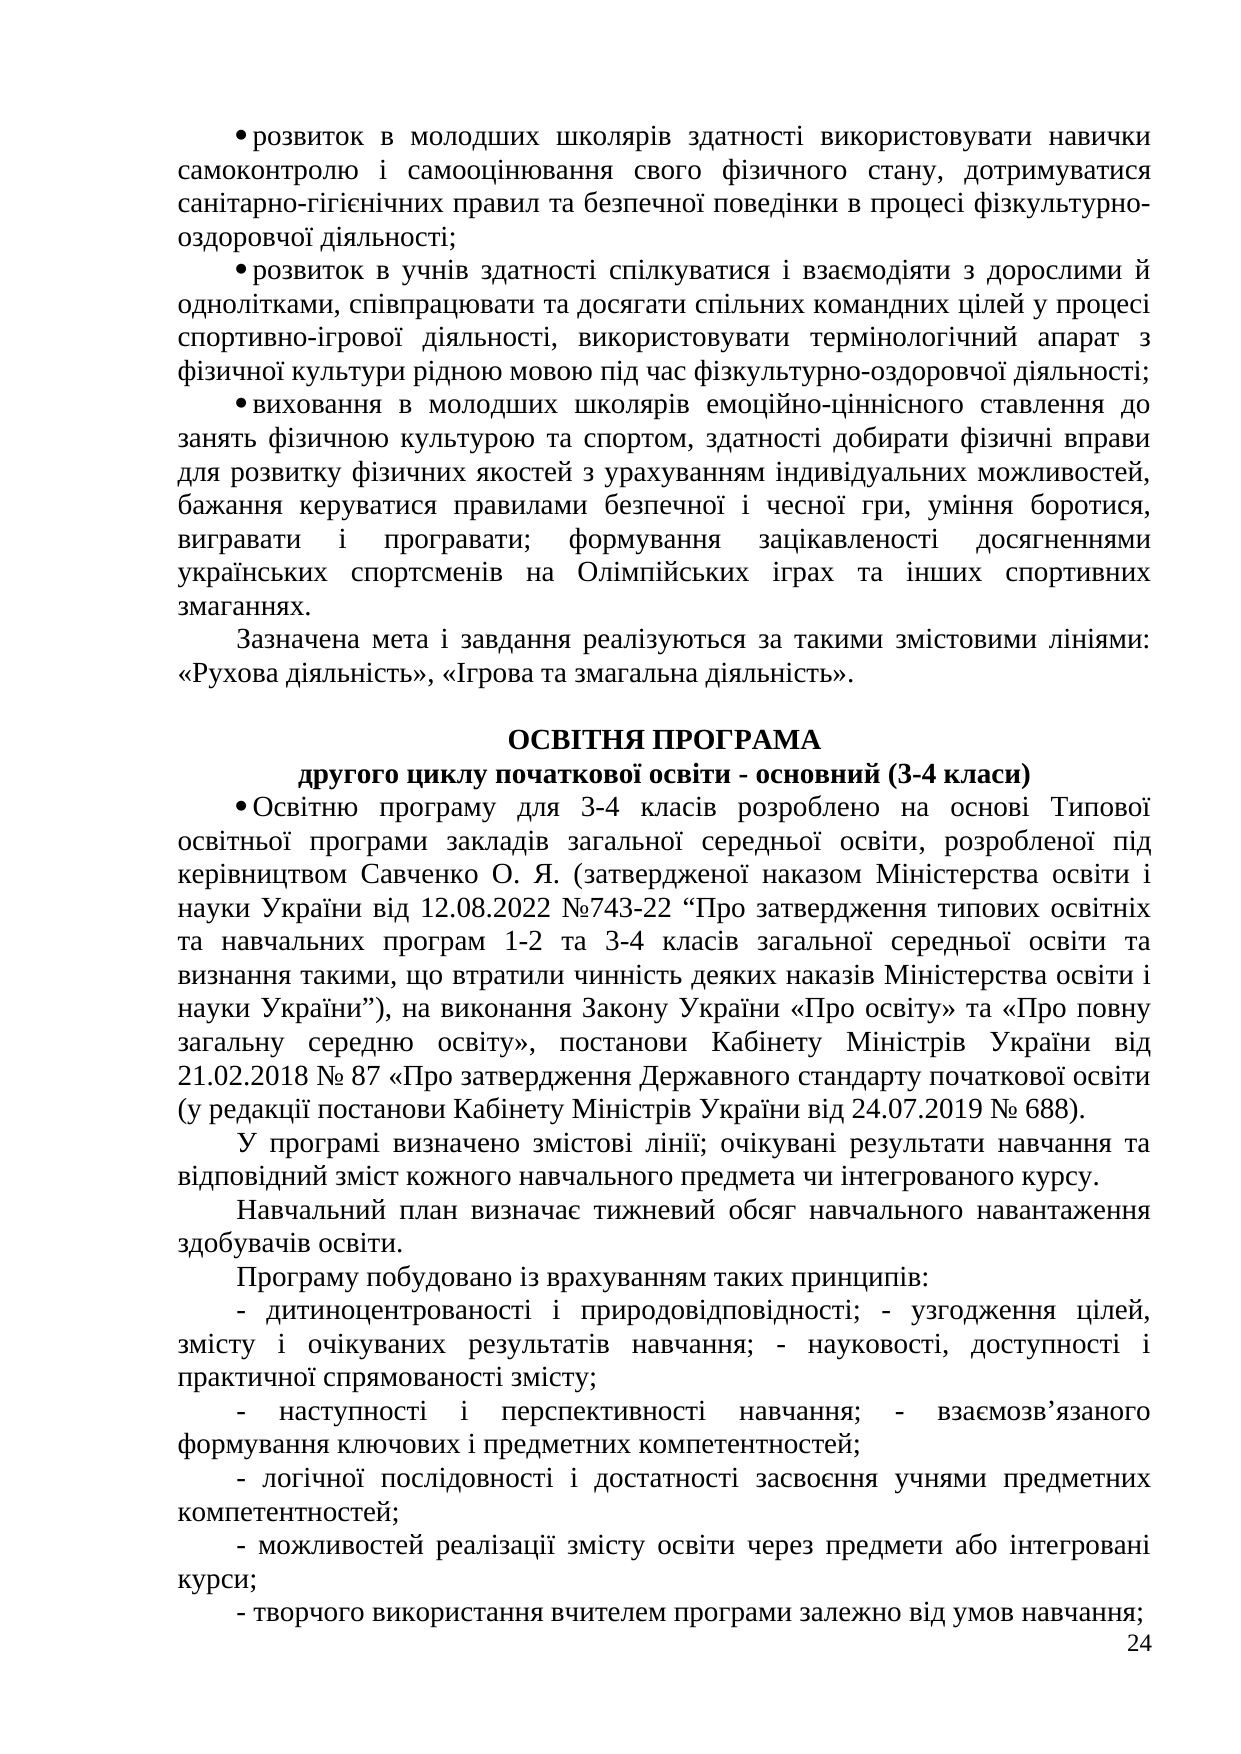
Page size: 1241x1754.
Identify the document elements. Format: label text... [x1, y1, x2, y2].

list розвиток в учнів здатності спілкуватися і взаємодіяти з дорослими й однолітками, співпрацювати та досягати спільних командних цілей у процесі спортивно-ігрової діяльності, використовувати термінологічний апарат з фізичної культури рідною мовою під час фізкультурно-оздоровчої діяльності; [177, 252, 1152, 387]
text - логічної послідовності і достатності засвоєння учнями предметних компетентностей; [177, 1460, 1152, 1527]
list розвиток в молодших школярів здатності використовувати навички самоконтролю і самооцінювання свого фізичного стану, дотримуватися санітарно-гігієнічних правил та безпечної поведінки в процесі фізкультурно-оздоровчої діяльності; [177, 118, 1152, 252]
list виховання в молодших школярів емоційно-ціннісного ставлення до занять фізичною культурою та спортом, здатності добирати фізичні вправи для розвитку фізичних якостей з урахуванням індивідуальних можливостей, бажання керуватися правилами безпечної і чесної гри, уміння боротися, вигравати і програвати; формування зацікавленості досягненнями українських спортсменів на Олімпійських іграх та інших спортивних змаганнях. [177, 387, 1152, 622]
text ОСВІТНЯ ПРОГРАМА [177, 722, 1152, 756]
text - дитиноцентрованості і природовідповідності; - узгодження цілей, змісту і очікуваних результатів навчання; - науковості, доступності і практичної спрямованості змісту; [177, 1292, 1152, 1393]
text Зазначена мета і завдання реалізуються за такими змістовими лініями: «Рухова діяльність», «Ігрова та змагальна діяльність». [177, 622, 1152, 689]
text У програмі визначено змістові лінії; очікувані результати навчання та відповідний зміст кожного навчального предмета чи інтегрованого курсу. [177, 1125, 1152, 1192]
text - наступності і перспективності навчання; - взаємозв’язаного формування ключових і предметних компетентностей; [177, 1393, 1152, 1460]
text другого циклу початкової освіти - основний (3-4 класи) [177, 756, 1152, 789]
text - можливостей реалізації змісту освіти через предмети або інтегровані курси; [177, 1527, 1152, 1594]
text Програму побудовано із врахуванням таких принципів: [177, 1259, 1152, 1292]
list Освітню програму для 3-4 класів розроблено на основі Типової освітньої програми закладів загальної середньої освіти, розробленої під керівництвом Савченко О. Я. (затвердженої наказом Міністерства освіти і науки України від 12.08.2022 №743-22 “Про затвердження типових освітніх та навчальних програм 1-2 та 3-4 класів загальної середньої освіти та визнання такими, що втратили чинність деяких наказів Міністерства освіти і науки України”), на виконання Закону України «Про освіту» та «Про повну загальну середню освіту», постанови Кабінету Міністрів України від 21.02.2018 № 87 «Про затвердження Державного стандарту початкової освіти (у редакції постанови Кабінету Міністрів України від 24.07.2019 № 688). [177, 789, 1152, 1125]
text Навчальний план визначає тижневий обсяг навчального навантаження здобувачів освіти. [177, 1192, 1152, 1259]
text - творчого використання вчителем програми залежно від умов навчання; [177, 1594, 1152, 1628]
